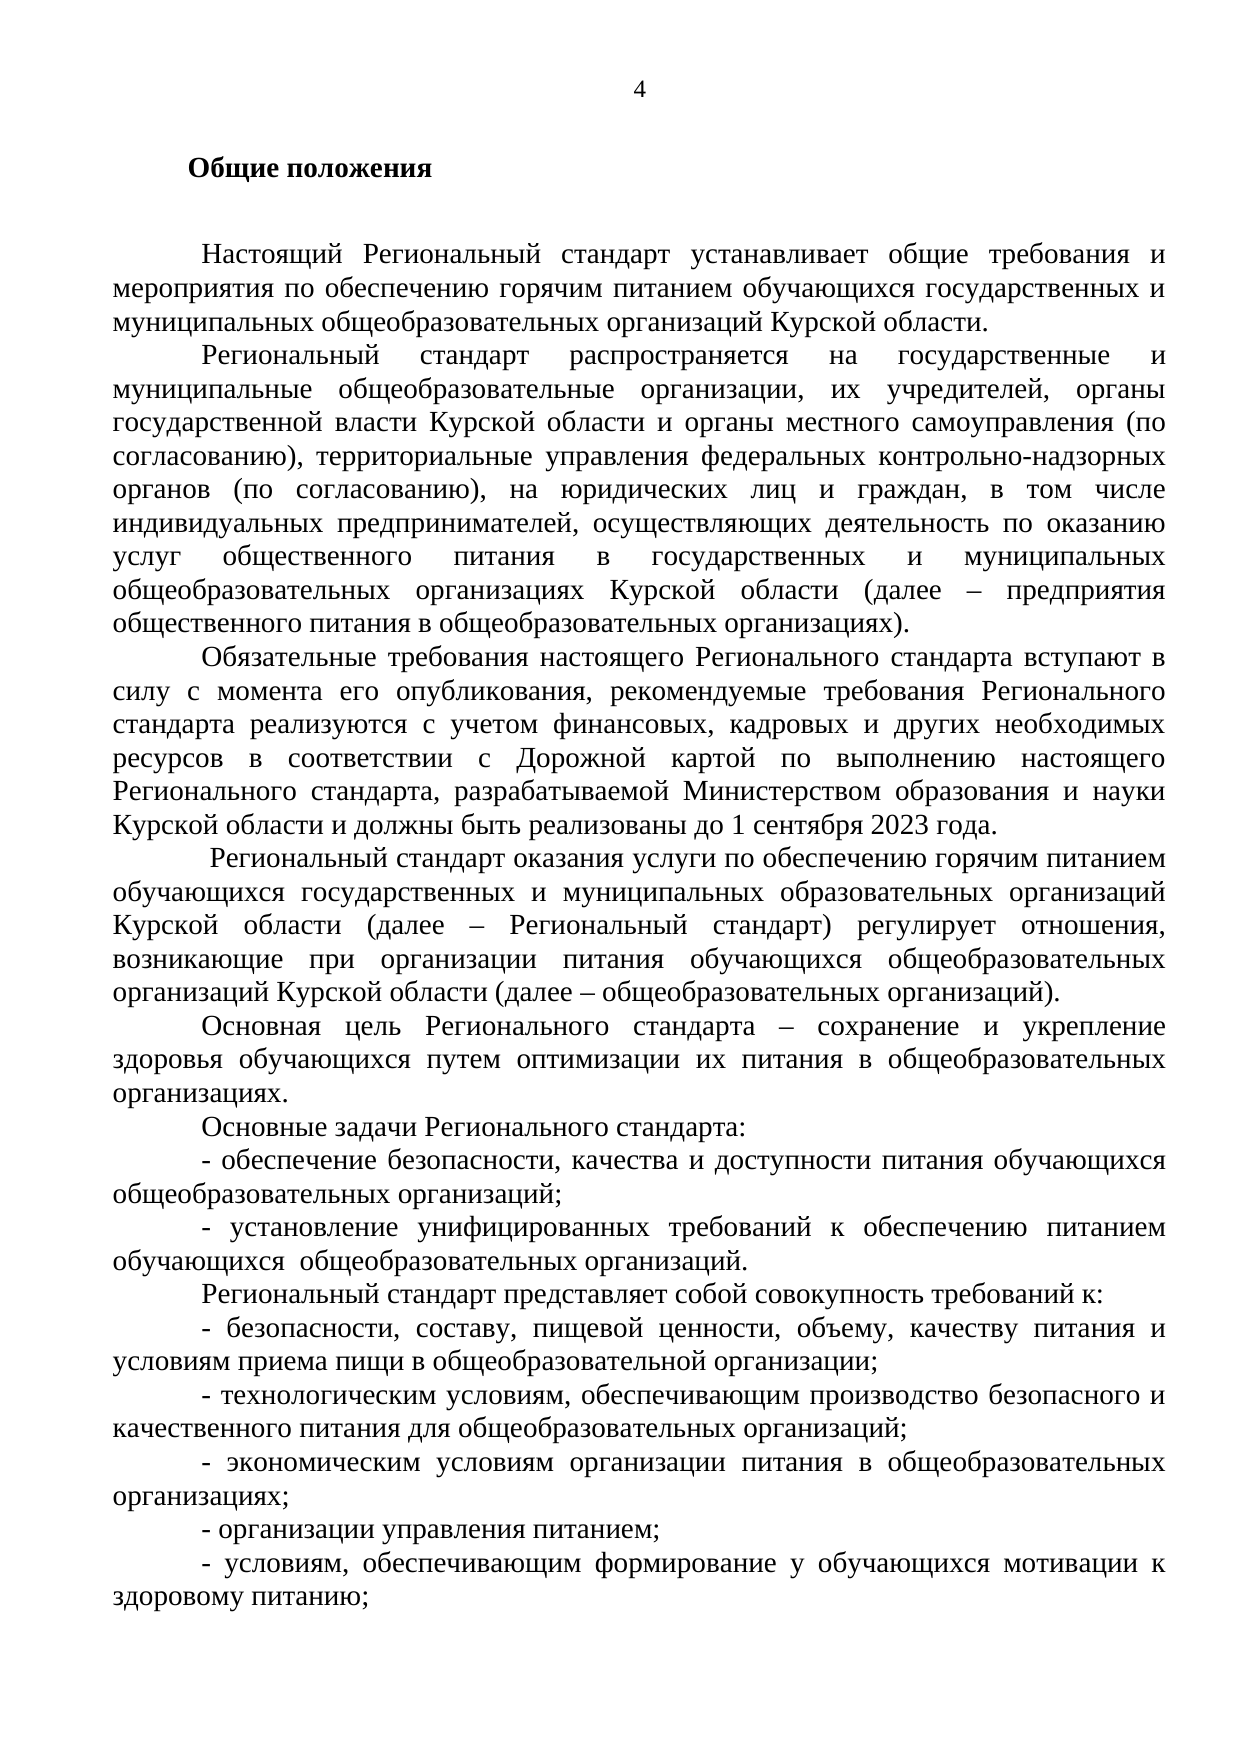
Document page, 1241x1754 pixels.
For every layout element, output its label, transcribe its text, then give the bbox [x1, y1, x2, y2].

text Настоящий Региональный стандарт устанавливает общие требования и мероприятия по обеспечению горячим питанием обучающихся государственных и муниципальных общеобразовательных организаций Курской области. [112, 237, 1167, 337]
subtitle Общие положения [187, 150, 1167, 183]
text Региональный стандарт оказания услуги по обеспечению горячим питанием обучающихся государственных и муниципальных образовательных организаций Курской области (далее – Региональный стандарт) регулирует отношения, возникающие при организации питания обучающихся общеобразовательных организаций Курской области (далее – общеобразовательных организаций). [112, 840, 1167, 1008]
text - экономическим условиям организации питания в общеобразовательных организациях; [112, 1444, 1167, 1511]
text Обязательные требования настоящего Регионального стандарта вступают в силу с момента его опубликования, рекомендуемые требования Регионального стандарта реализуются с учетом финансовых, кадровых и других необходимых ресурсов в соответствии с Дорожной картой по выполнению настоящего Регионального стандарта, разрабатываемой Министерством образования и науки Курской области и должны быть реализованы до 1 сентября 2023 года. [112, 639, 1167, 840]
text - организации управления питанием; [112, 1511, 1167, 1545]
text Основная цель Регионального стандарта – сохранение и укрепление здоровья обучающихся путем оптимизации их питания в общеобразовательных организациях. [112, 1008, 1167, 1109]
text - установление унифицированных требований к обеспечению питанием обучающихся общеобразовательных организаций. [112, 1209, 1167, 1276]
text - условиям, обеспечивающим формирование у обучающихся мотивации к здоровому питанию; [112, 1545, 1167, 1612]
text - технологическим условиям, обеспечивающим производство безопасного и качественного питания для общеобразовательных организаций; [112, 1377, 1167, 1444]
text - обеспечение безопасности, качества и доступности питания обучающихся общеобразовательных организаций; [112, 1142, 1167, 1209]
text - безопасности, составу, пищевой ценности, объему, качеству питания и условиям приема пищи в общеобразовательной организации; [112, 1310, 1167, 1377]
text Региональный стандарт представляет собой совокупность требований к: [112, 1276, 1167, 1310]
text Региональный стандарт распространяется на государственные и муниципальные общеобразовательные организации, их учредителей, органы государственной власти Курской области и органы местного самоуправления (по согласованию), территориальные управления федеральных контрольно-надзорных органов (по согласованию), на юридических лиц и граждан, в том числе индивидуальных предпринимателей, осуществляющих деятельность по оказанию услуг общественного питания в государственных и муниципальных общеобразовательных организациях Курской области (далее – предприятия общественного питания в общеобразовательных организациях). [112, 337, 1167, 639]
text Основные задачи Регионального стандарта: [112, 1109, 1167, 1142]
